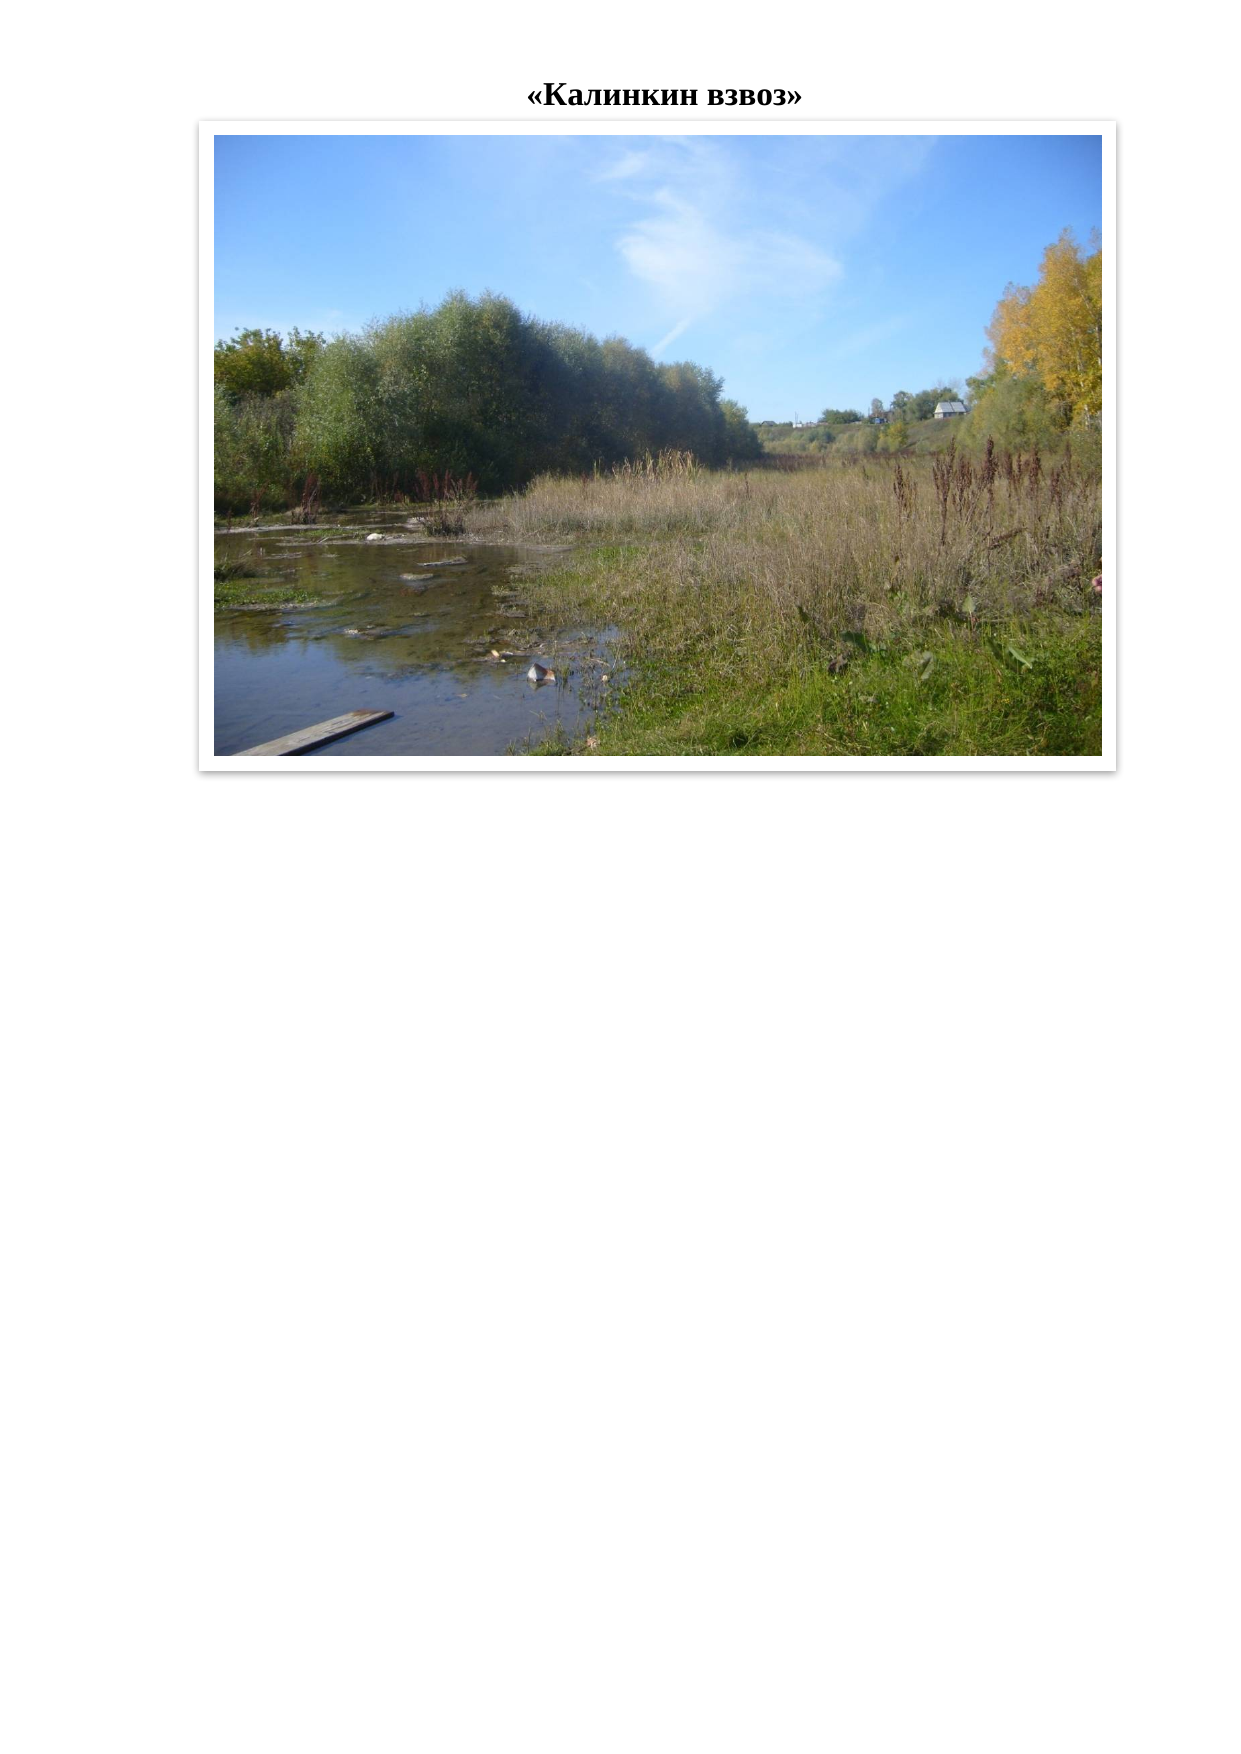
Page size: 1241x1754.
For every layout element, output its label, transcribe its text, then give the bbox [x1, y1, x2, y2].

text «Калинкин взвоз» [148, 74, 1181, 112]
picture [214, 135, 1102, 756]
